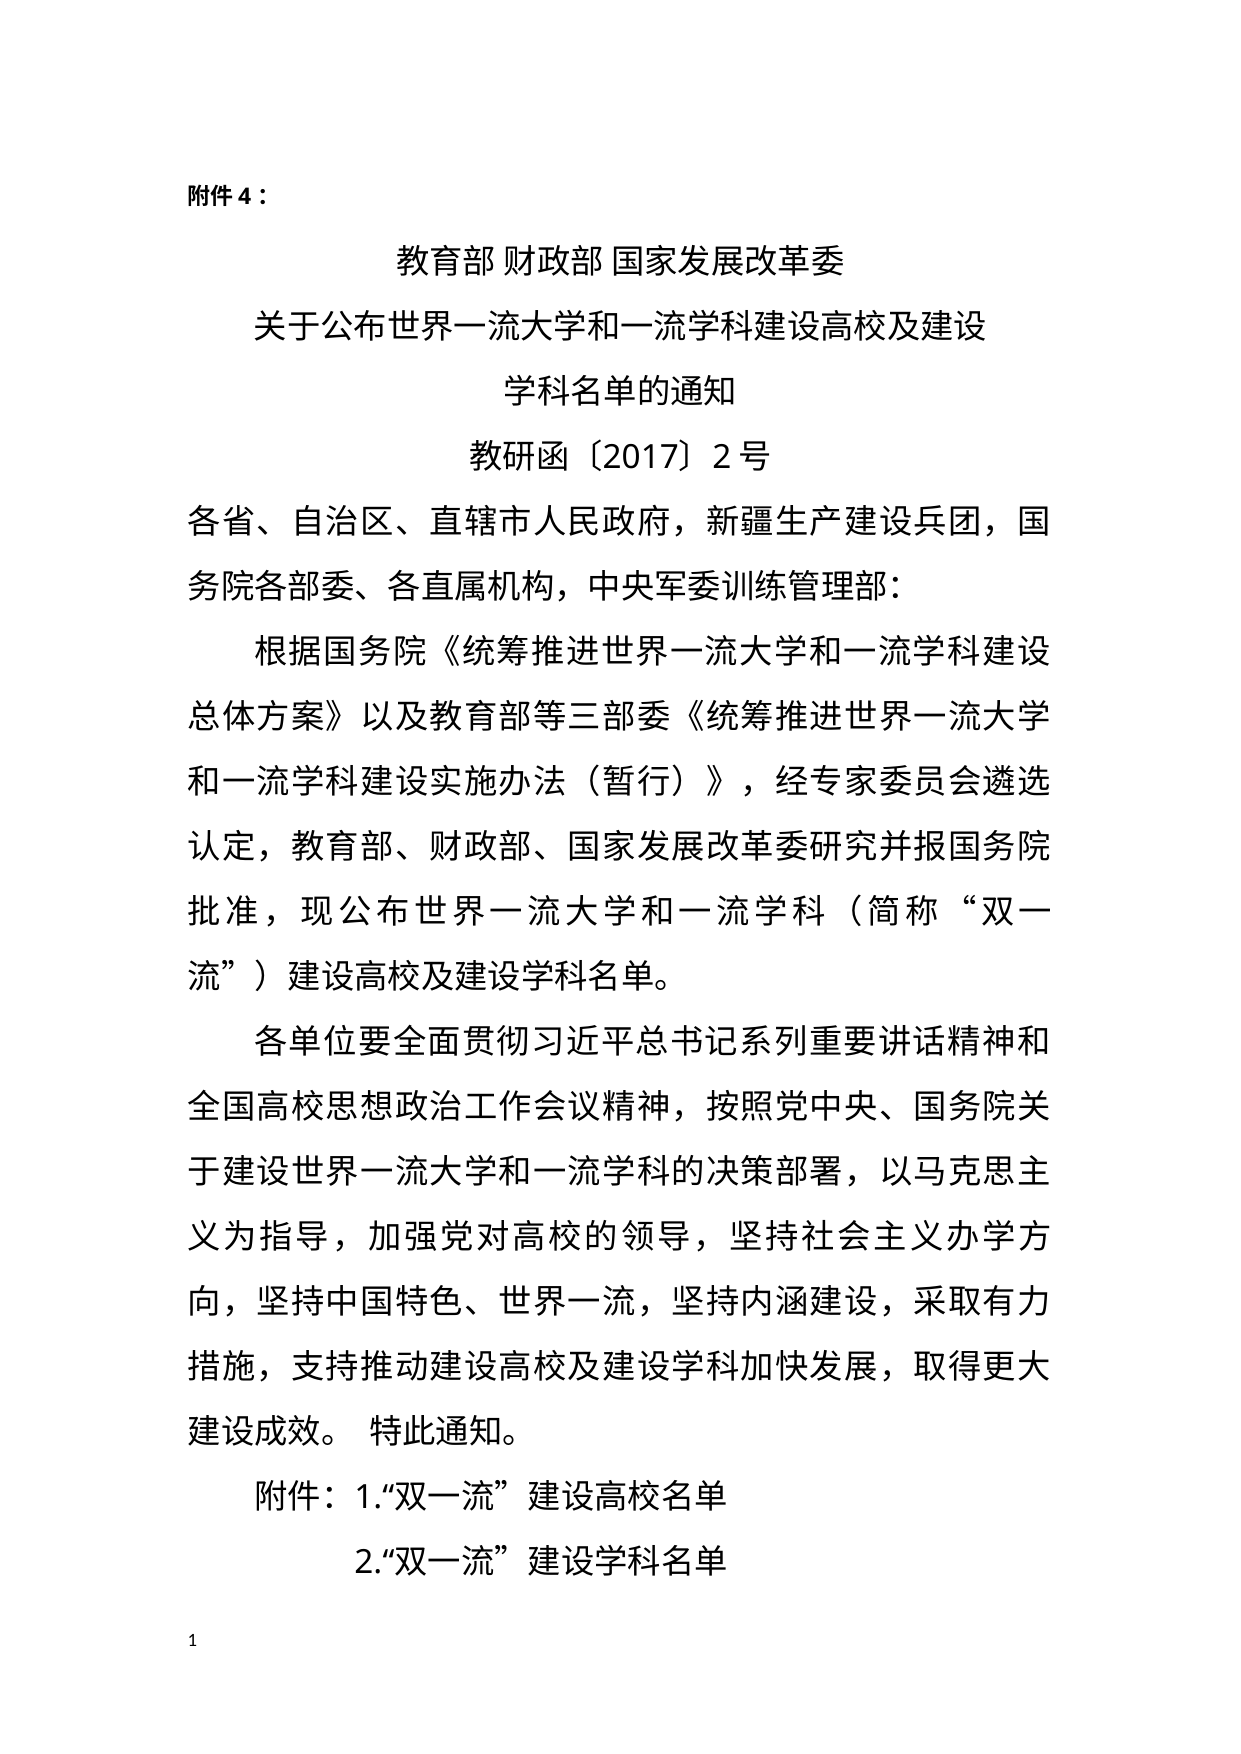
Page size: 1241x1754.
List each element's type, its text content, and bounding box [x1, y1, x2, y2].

text 根据国务院《统筹推进世界一流大学和一流学科建设总体方案》以及教育部等三部委《统筹推进世界一流大学和一流学科建设实施办法（暂行）》，经专家委员会遴选认定，教育部、财政部、国家发展改革委研究并报国务院批准，现公布世界一流大学和一流学科（简称“双一流”）建设高校及建设学科名单。 [187, 617, 1053, 1007]
text 各省、自治区、直辖市人民政府，新疆生产建设兵团，国务院各部委、各直属机构，中央军委训练管理部： [187, 487, 1053, 617]
text 附件4 ： [187, 162, 1053, 227]
text 教育部 财政部 国家发展改革委 [187, 227, 1053, 292]
list 2.“双一流”建设学科名单 [187, 1527, 1053, 1592]
text 关于公布世界一流大学和一流学科建设高校及建设 [187, 292, 1053, 357]
text 各单位要全面贯彻习近平总书记系列重要讲话精神和全国高校思想政治工作会议精神，按照党中央、国务院关于建设世界一流大学和一流学科的决策部署，以马克思主义为指导，加强党对高校的领导，坚持社会主义办学方向，坚持中国特色、世界一流，坚持内涵建设，采取有力措施，支持推动建设高校及建设学科加快发展，取得更大建设成效。 特此通知。 [187, 1007, 1053, 1462]
text 附件：1.“双一流”建设高校名单 [187, 1462, 1053, 1527]
text 教研函〔2017〕2号 [187, 422, 1053, 487]
text 学科名单的通知 [187, 357, 1053, 422]
